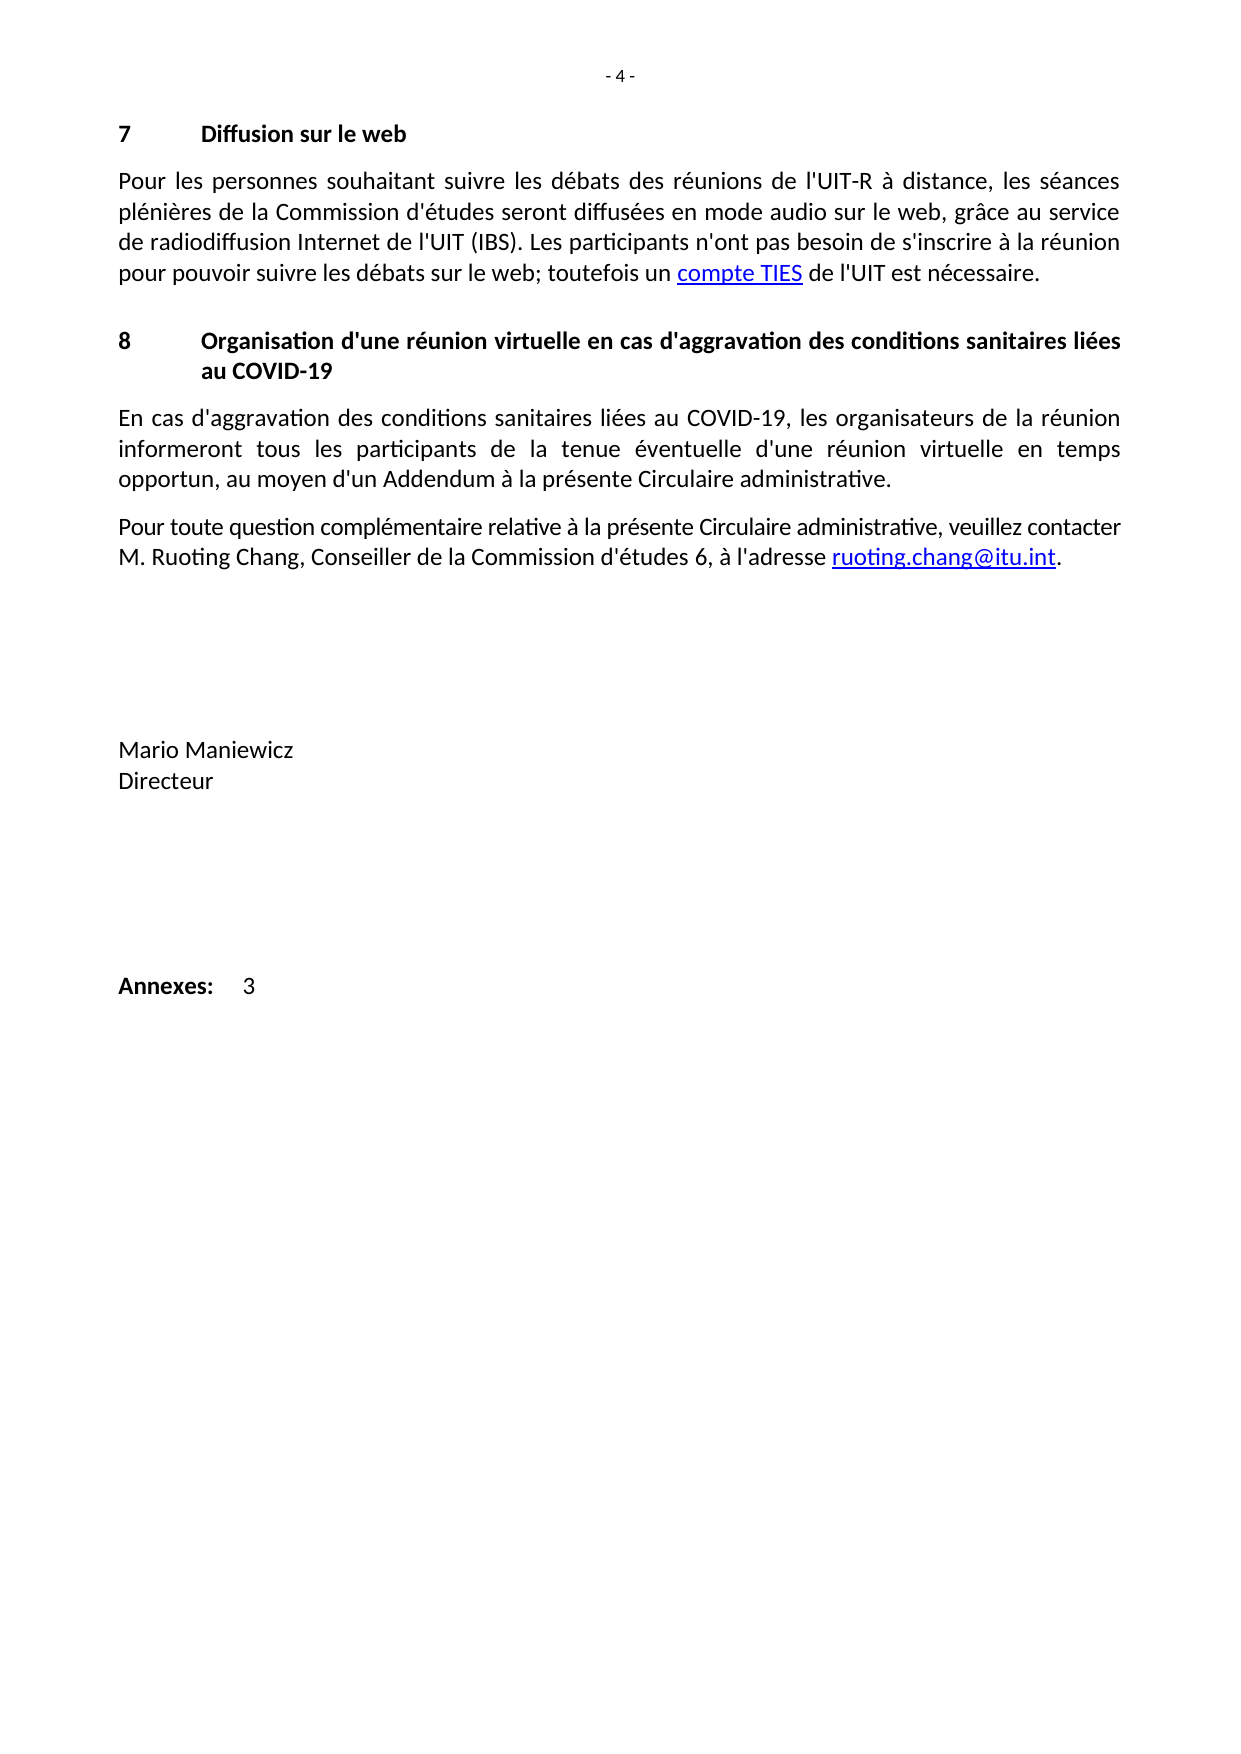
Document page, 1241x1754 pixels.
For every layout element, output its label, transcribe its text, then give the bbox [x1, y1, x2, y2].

text Pour toute question complémentaire relative à la présente Circulaire administrative, veuillez contacter M. Ruoting Chang, Conseiller de la Commission d'études 6, à l'adresse ruoting.chang@itu.int. [118, 511, 1122, 572]
text Pour les personnes souhaitant suivre les débats des réunions de l'UIT-R à distance, les séances plénières de la Commission d'études seront diffusées en mode audio sur le web, grâce au service de radiodiffusion Internet de l'UIT (IBS). Les participants n'ont pas besoin de s'inscrire à la réunion pour pouvoir suivre les débats sur le web; toutefois un compte TIES de l'UIT est nécessaire. [118, 165, 1122, 287]
subtitle 7 Diffusion sur le web [118, 118, 1122, 149]
subtitle 8 Organisation d'une réunion virtuelle en cas d'aggravation des conditions sanitaires liées au COVID-19 [118, 325, 1122, 386]
text En cas d'aggravation des conditions sanitaires liées au COVID-19, les organisateurs de la réunion informeront tous les participants de la tenue éventuelle d'une réunion virtuelle en temps opportun, au moyen d'un Addendum à la présente Circulaire administrative. [118, 403, 1122, 494]
text Annexes: 3 [118, 970, 1122, 1001]
text Mario Maniewicz Directeur [118, 734, 1122, 795]
